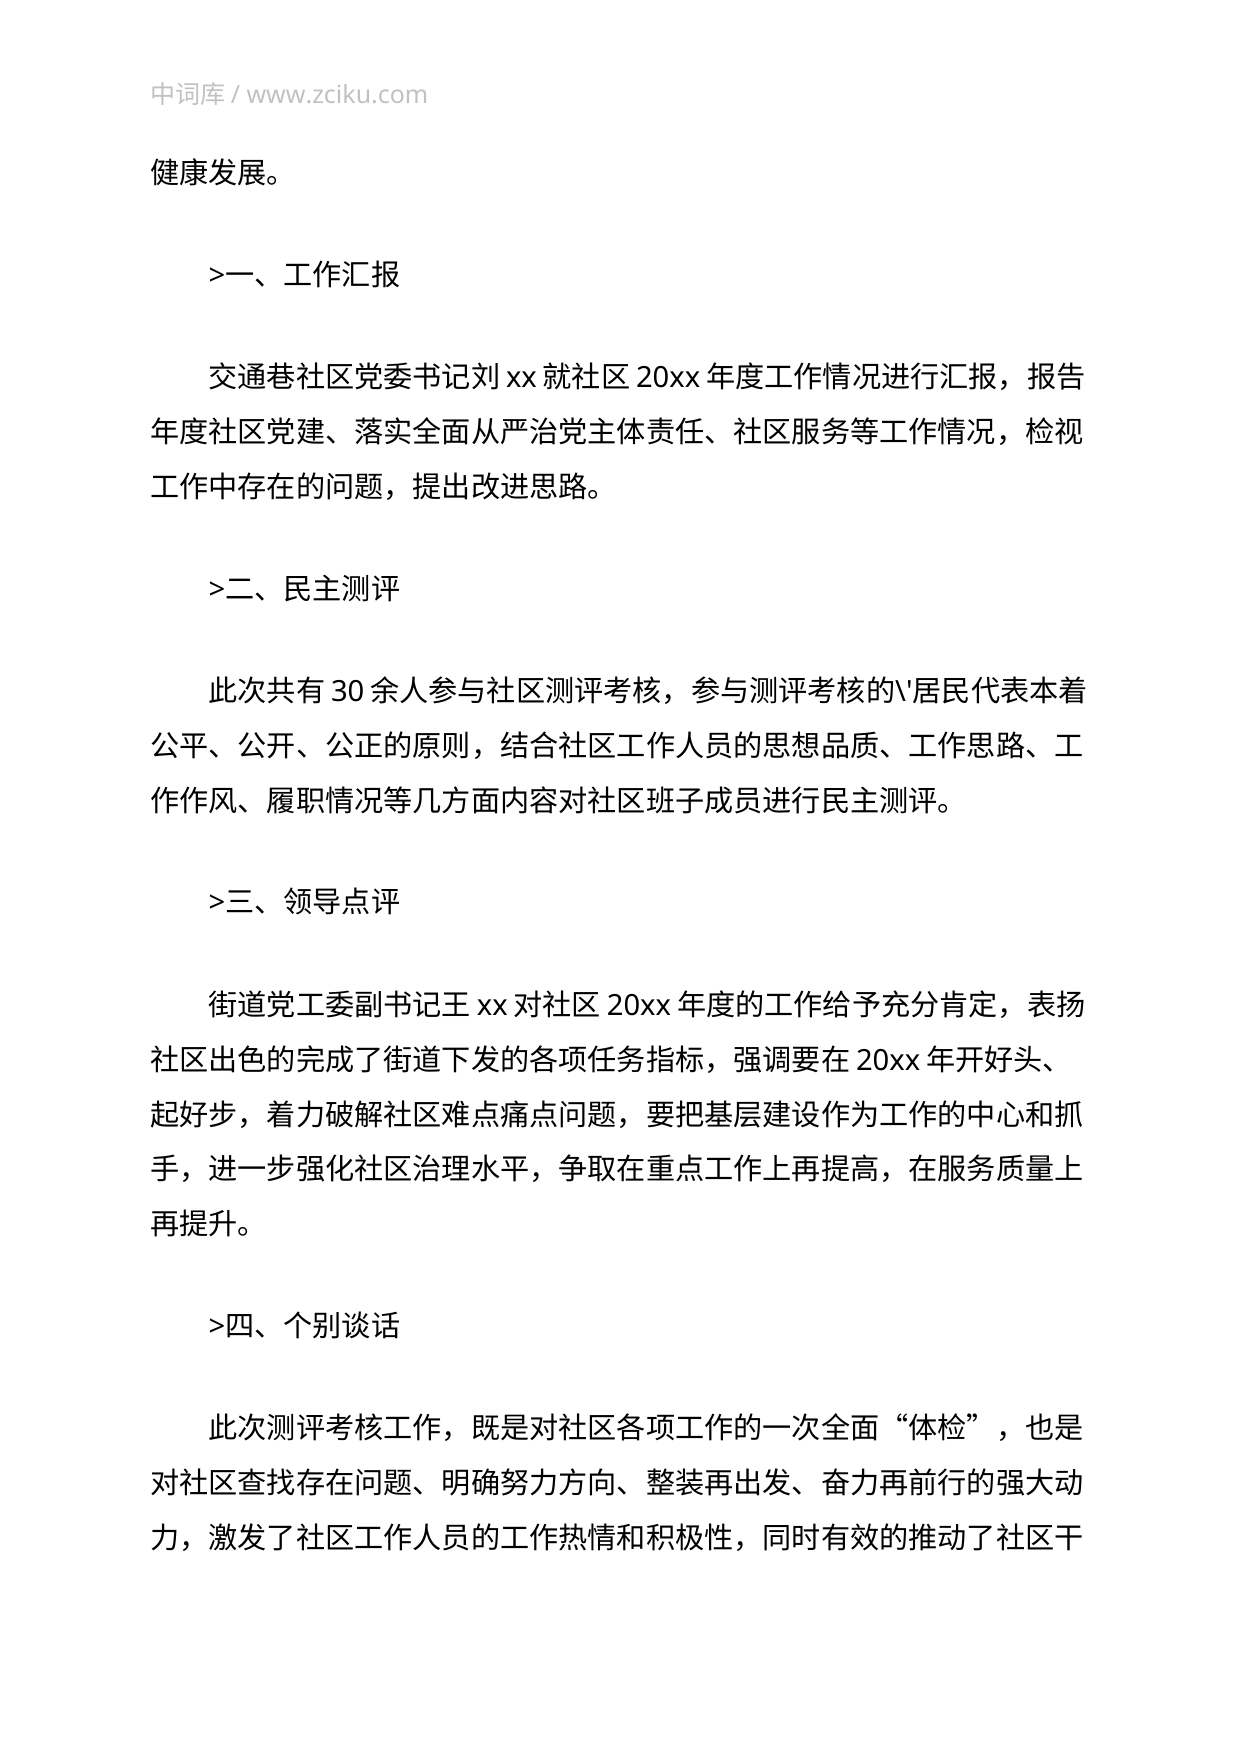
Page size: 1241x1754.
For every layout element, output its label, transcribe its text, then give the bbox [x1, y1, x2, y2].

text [150, 1404, 1090, 1557]
text 此次共有30余人参与社区测评考核，参与测评考核的\'居民代表本着公平、公开、公正的原则，结合社区工作人员的思想品质、工作思路、工作作风、履职情况等几方面内容对社区班子成员进行民主测评。 [150, 667, 1090, 819]
text >三、领导点评 [150, 879, 1090, 921]
text >一、工作汇报 [150, 252, 1090, 294]
text 街道党工委副书记王xx对社区20xx年度的工作给予充分肯定，表扬社区出色的完成了街道下发的各项任务指标，强调要在20xx年开好头、起好步，着力破解社区难点痛点问题，要把基层建设作为工作的中心和抓手，进一步强化社区治理水平，争取在重点工作上再提高，在服务质量上再提升。 [150, 981, 1090, 1243]
text 交通巷社区党委书记刘xx就社区20xx年度工作情况进行汇报，报告年度社区党建、落实全面从严治党主体责任、社区服务等工作情况，检视工作中存在的问题，提出改进思路。 [150, 354, 1090, 506]
text >二、民主测评 [150, 565, 1090, 608]
text >四、个别谈话 [150, 1303, 1090, 1345]
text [150, 150, 1090, 192]
